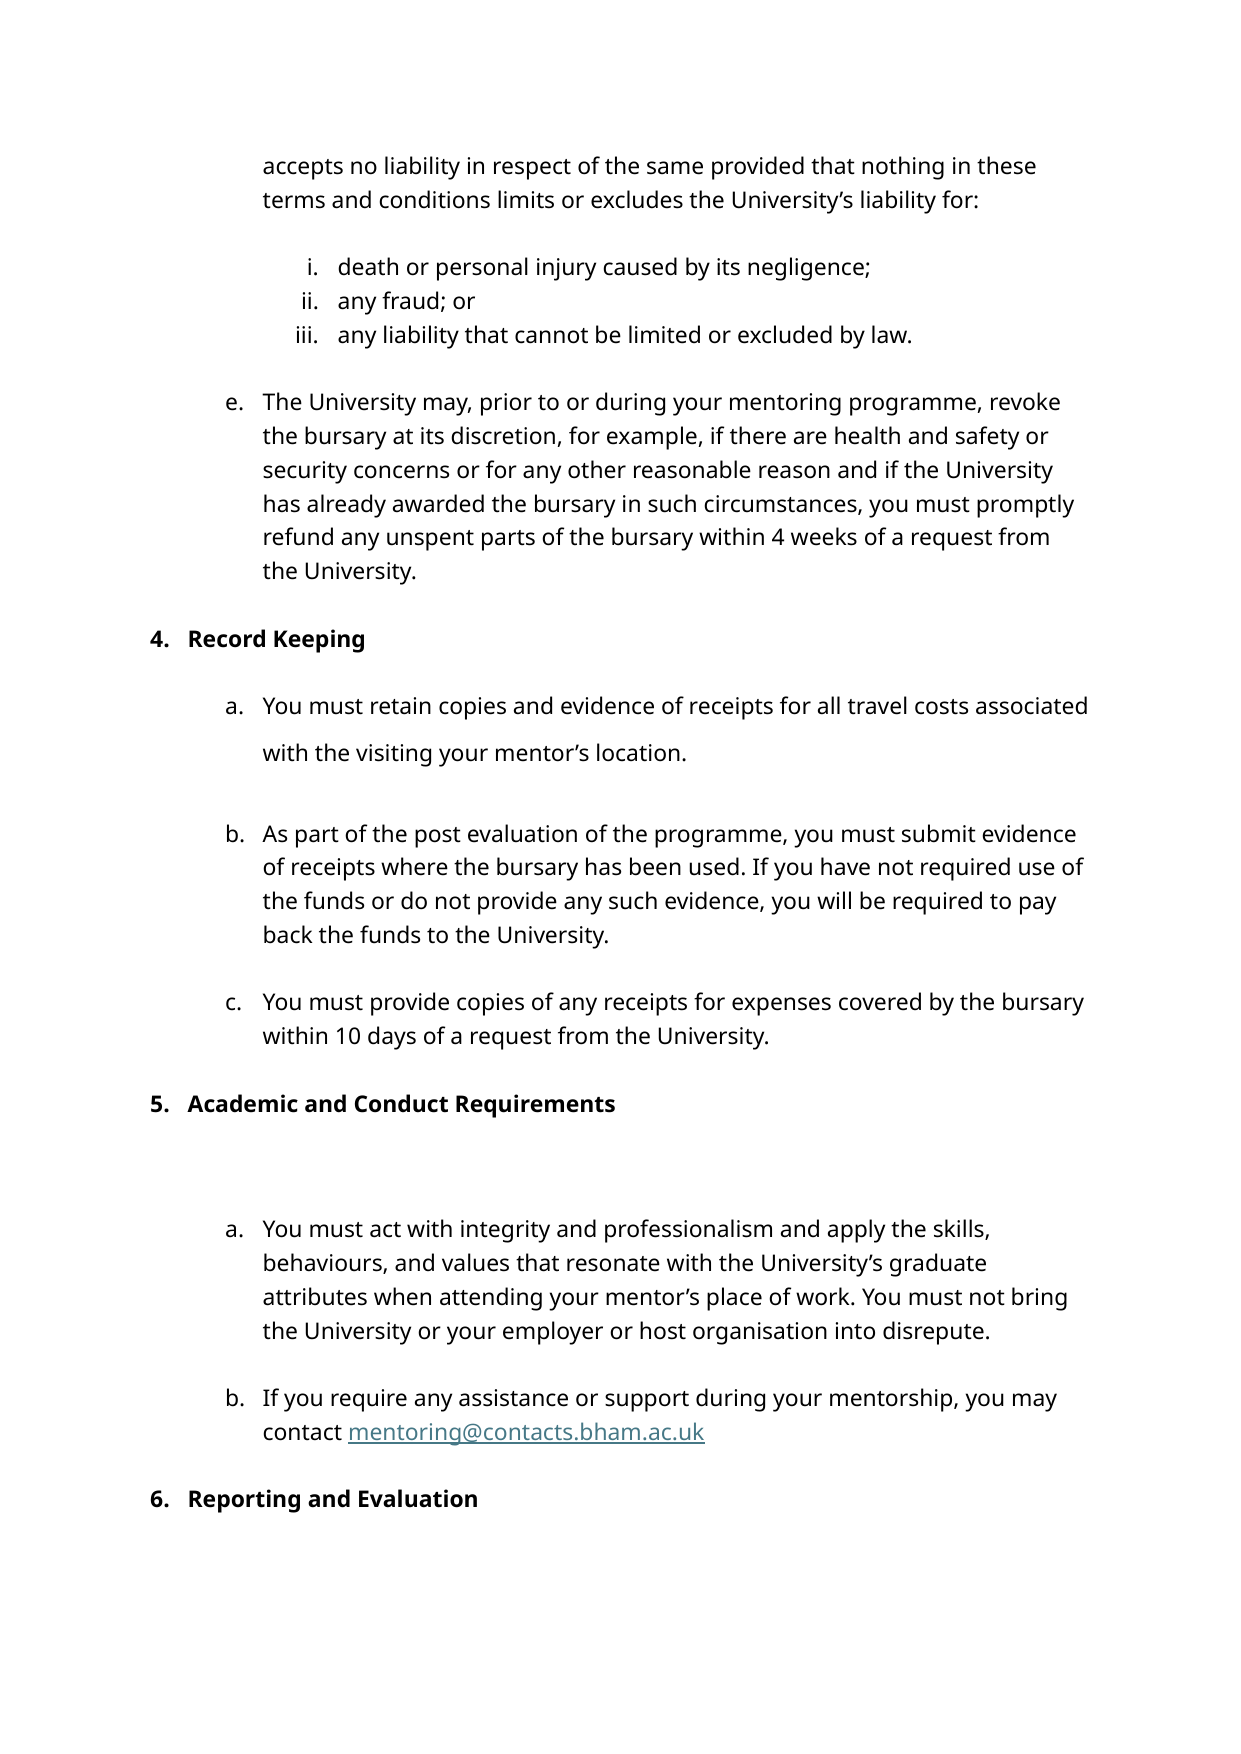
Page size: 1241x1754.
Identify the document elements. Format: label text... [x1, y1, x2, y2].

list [225, 150, 1090, 215]
list Academic and Conduct Requirements [150, 1087, 1090, 1119]
list You must provide copies of any receipts for expenses covered by the bursary within 10 days of a request from the University. [225, 986, 1090, 1051]
list any fraud; or [319, 285, 1090, 316]
list Record Keeping [150, 622, 1090, 654]
list death or personal injury caused by its negligence; [319, 251, 1090, 282]
list You must act with integrity and professionalism and apply the skills, behaviours, and values that resonate with the University’s graduate attributes when attending your mentor’s place of work. You must not bring the University or your employer or host organisation into disrepute. [225, 1213, 1090, 1346]
list any liability that cannot be limited or excluded by law. [319, 319, 1090, 350]
list The University may, prior to or during your mentoring programme, revoke the bursary at its discretion, for example, if there are health and safety or security concerns or for any other reasonable reason and if the University has already awarded the bursary in such circumstances, you must promptly refund any unspent parts of the bursary within 4 weeks of a request from the University. [225, 386, 1090, 586]
list You must retain copies and evidence of receipts for all travel costs associated with the visiting your mentor’s location. [225, 690, 1090, 768]
list Reporting and Evaluation [150, 1483, 1090, 1514]
list As part of the post evaluation of the programme, you must submit evidence of receipts where the bursary has been used. If you have not required use of the funds or do not provide any such evidence, you will be required to pay back the funds to the University. [225, 817, 1090, 950]
list If you require any assistance or support during your mentorship, you may contact mentoring@contacts.bham.ac.uk [225, 1382, 1090, 1447]
